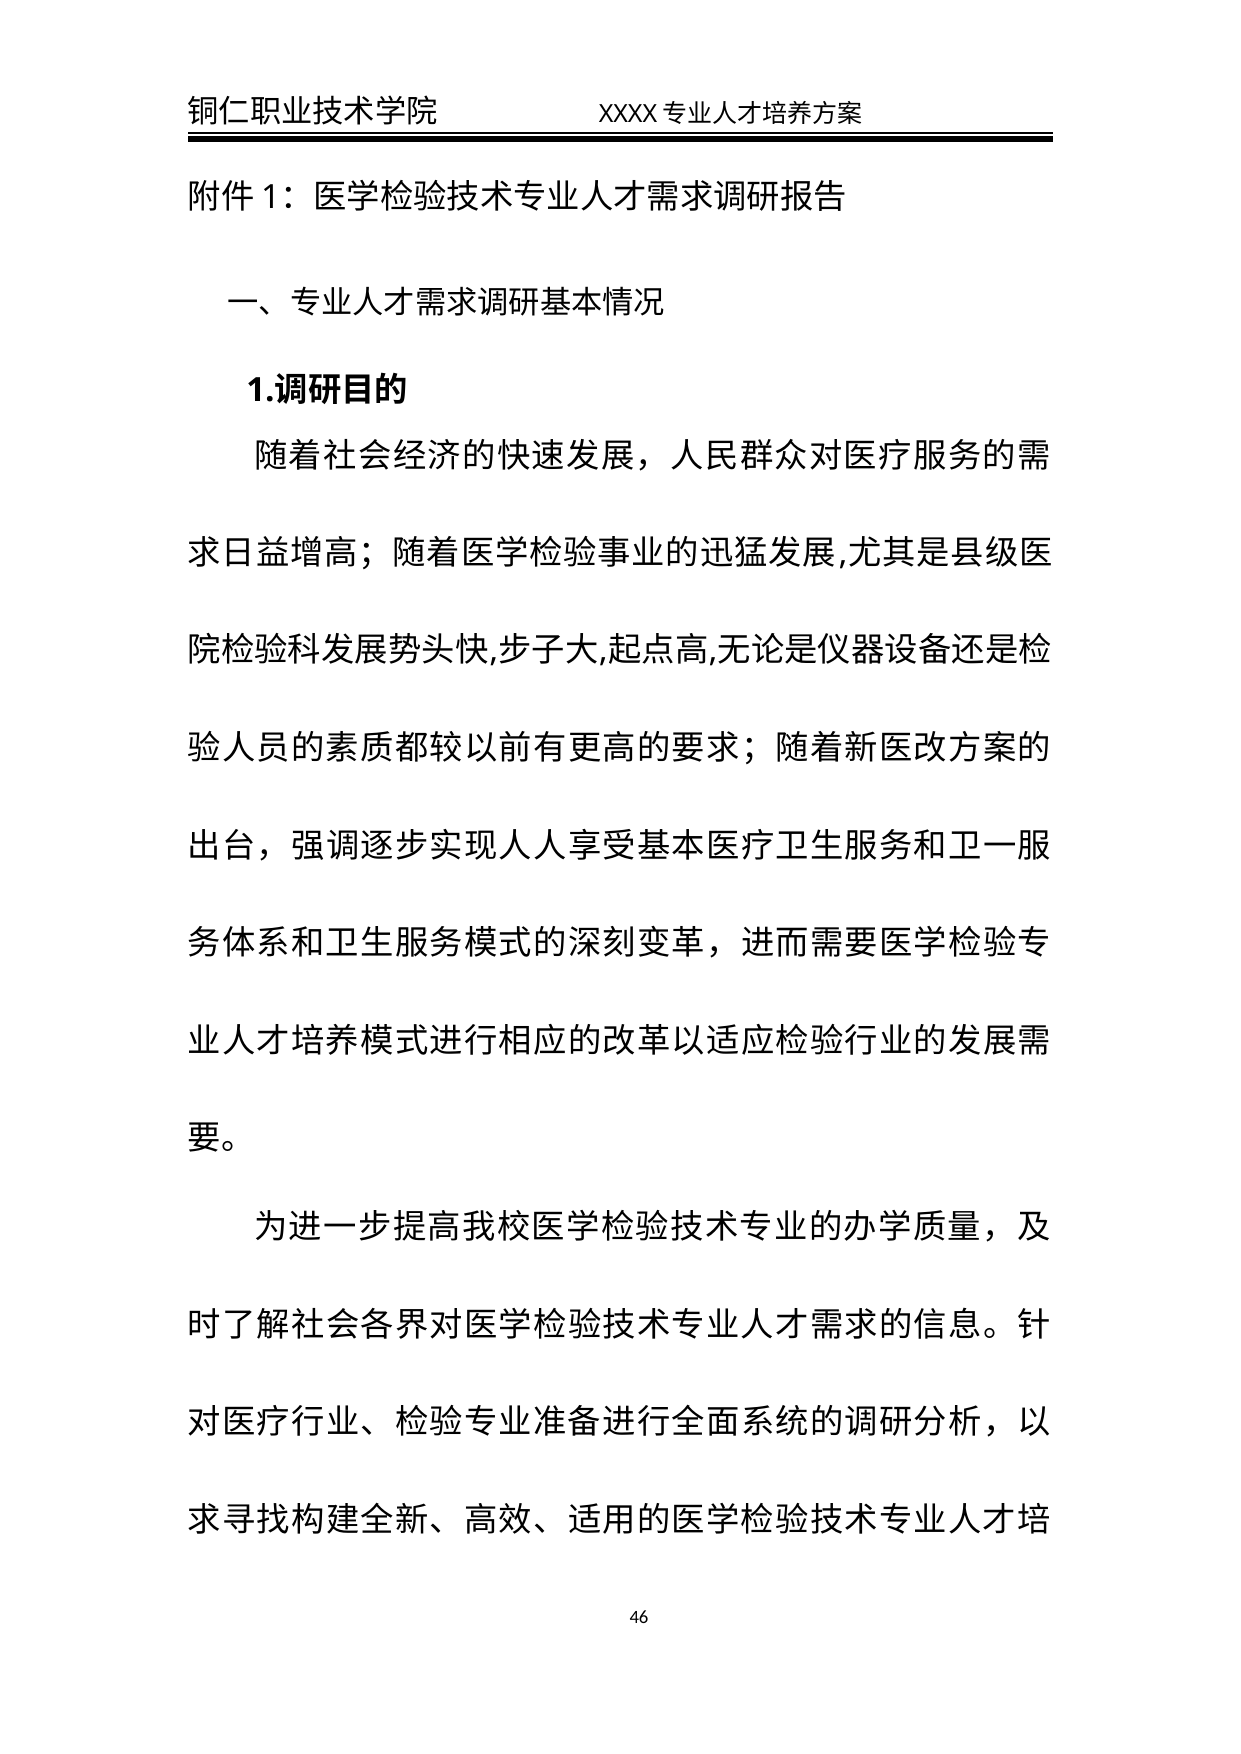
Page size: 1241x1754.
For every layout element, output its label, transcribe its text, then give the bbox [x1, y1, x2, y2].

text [187, 1192, 1053, 1549]
text 随着社会经济的快速发展，人民群众对医疗服务的需求日益增高；随着医学检验事业的迅猛发展,尤其是县级医院检验科发展势头快,步子大,起点高,无论是仪器设备还是检验人员的素质都较以前有更高的要求；随着新医改方案的出台，强调逐步实现人人享受基本医疗卫生服务和卫一服务体系和卫生服务模式的深刻变革，进而需要医学检验专业人才培养模式进行相应的改革以适应检验行业的发展需要。 [187, 420, 1053, 1167]
subtitle 附件1：医学检验技术专业人才需求调研报告 [187, 162, 1053, 227]
text 一、专业人才需求调研基本情况 [187, 267, 1053, 332]
list 1.调研目的 [187, 355, 1053, 420]
